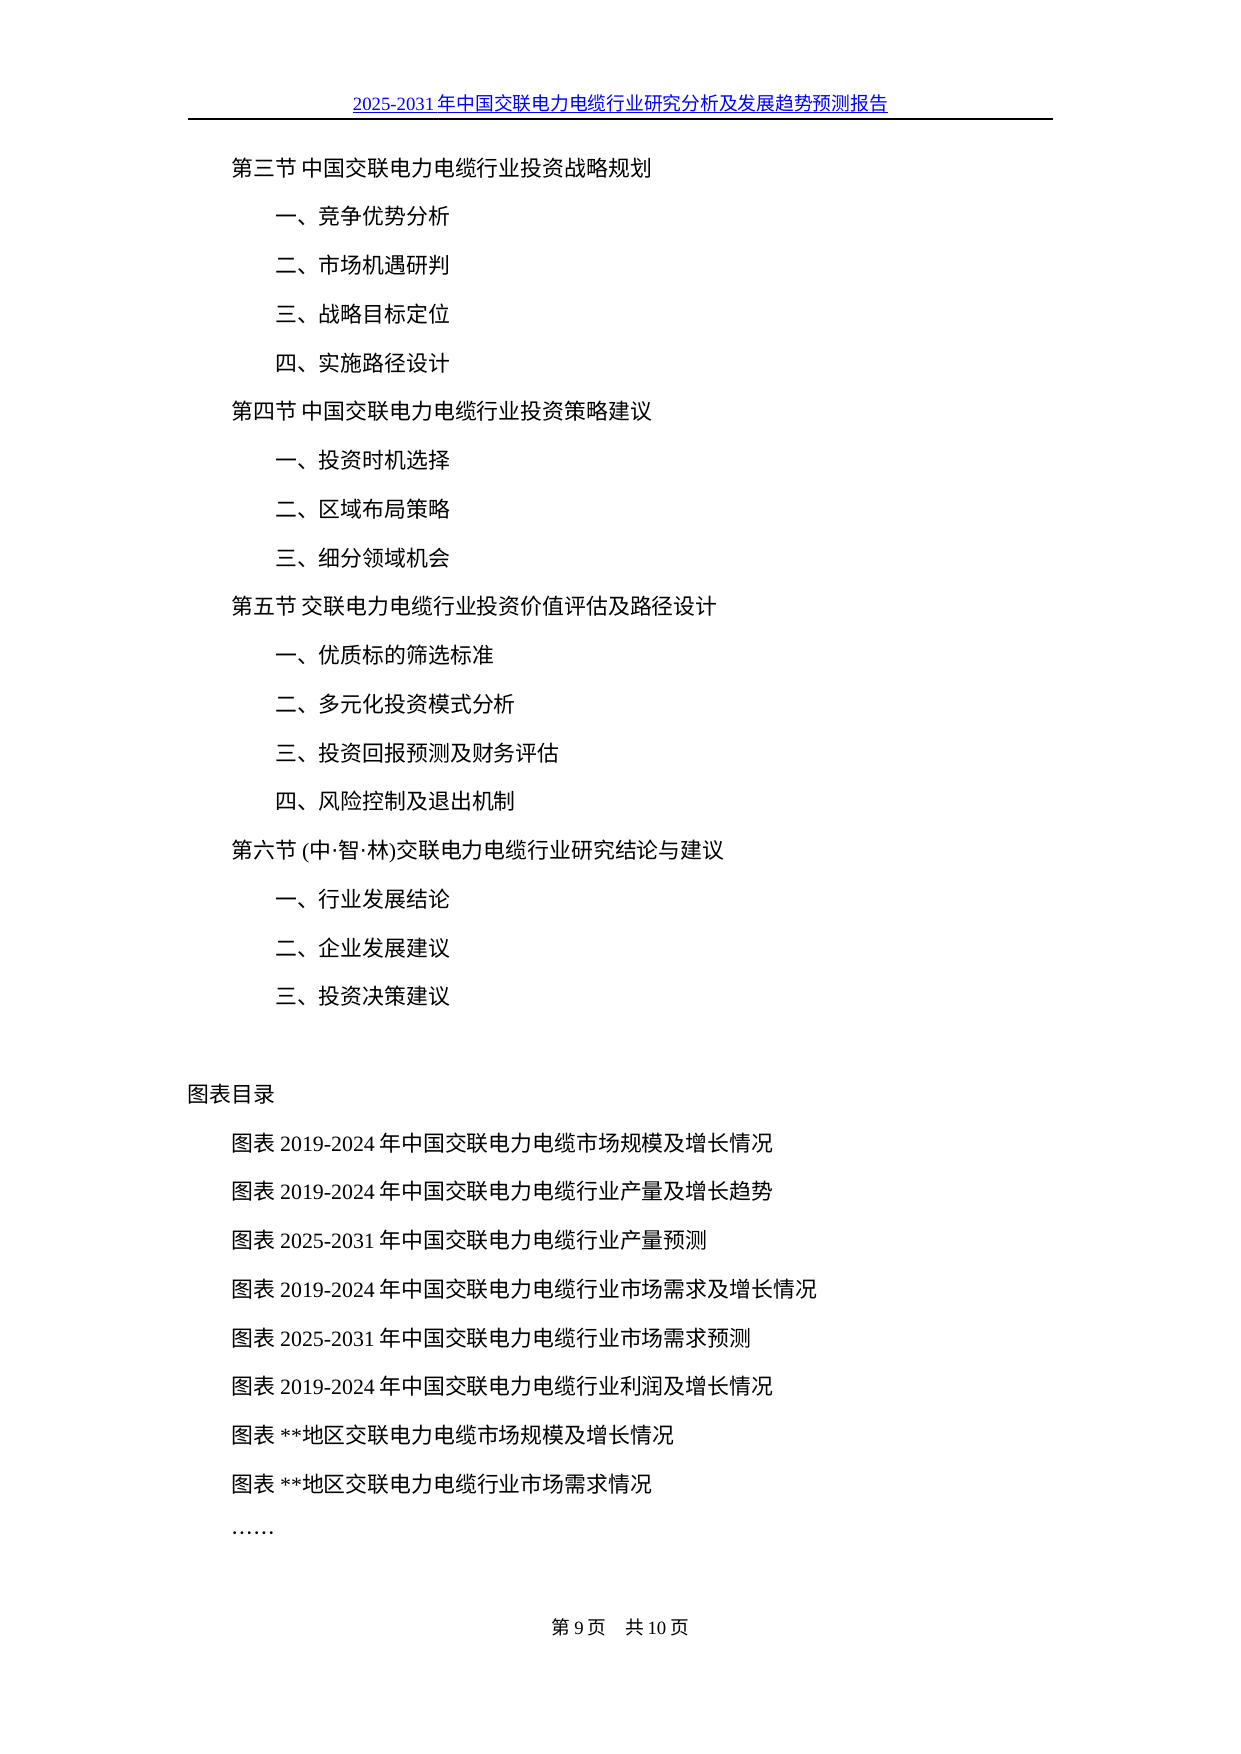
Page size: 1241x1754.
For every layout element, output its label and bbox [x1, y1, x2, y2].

text [187, 150, 1053, 1548]
